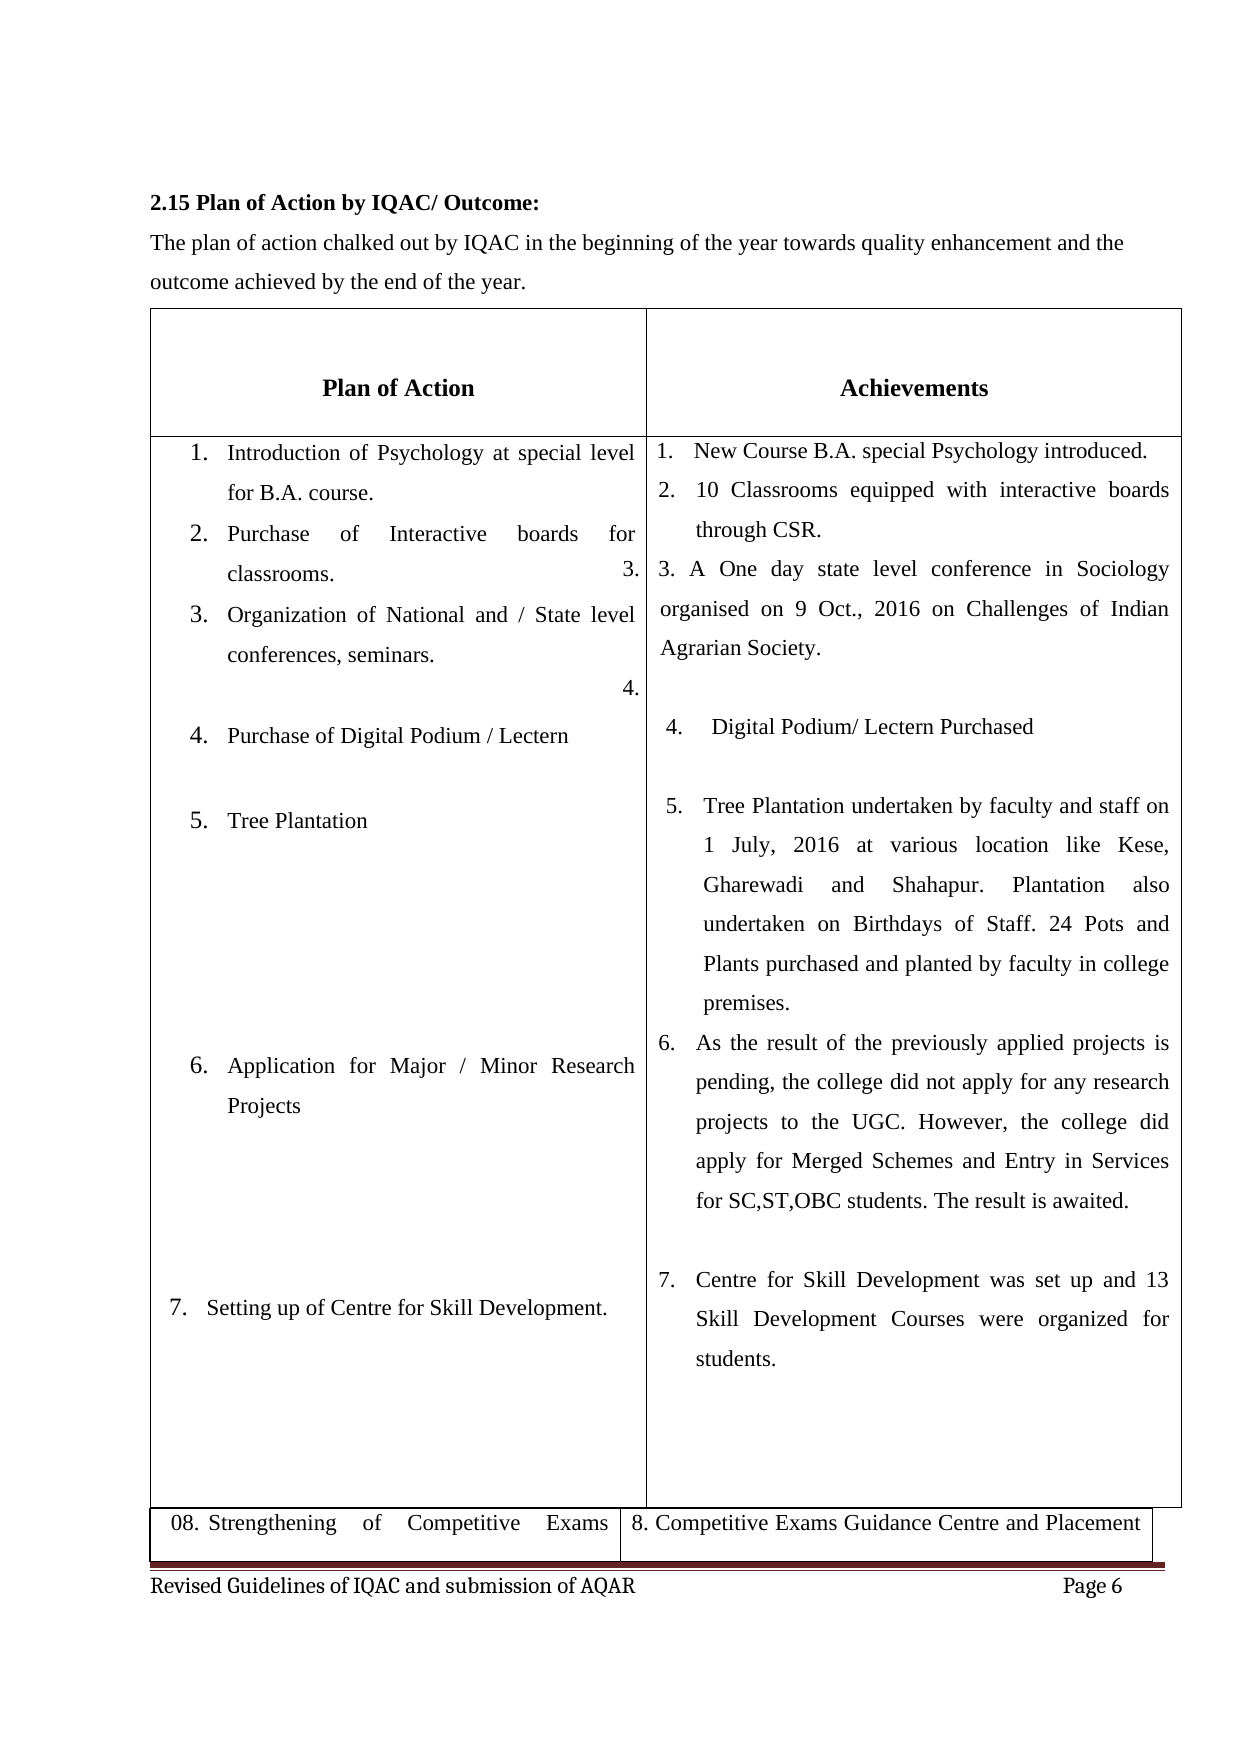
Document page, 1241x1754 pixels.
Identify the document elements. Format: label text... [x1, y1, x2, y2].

table_header Achievements [647, 309, 1181, 436]
text The plan of action chalked out by IQAC in the beginning of the year towards quality enhancement and the outcome achieved by the end of the year. [150, 229, 1165, 295]
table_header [621, 1509, 1152, 1561]
table_cell New Course B.A. special Psychology introduced. 10 Classrooms equipped with interactive boards through CSR. 3. A One day state level conference in Sociology organised on 9 Oct., 2016 on Challenges of Indian Agrarian Society. 4. Digital Podium/ Lectern Purchased Tree Plantation undertaken by faculty and staff on 1 July, 2016 at various location like Kese, Gharewadi and Shahapur. Plantation also undertaken on Birthdays of Staff. 24 Pots and Plants purchased and planted by faculty in college premises. As the result of the previously applied projects is pending, the college did not apply for any research projects to the UGC. However, the college did apply for Merged Schemes and Entry in Services for SC,ST,OBC students. The result is awaited. Centre for Skill Development was set up and 13 Skill Development Courses were organized for students. [647, 437, 1181, 1507]
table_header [151, 1509, 620, 1561]
table_header Plan of Action [151, 309, 646, 436]
text 2.15 Plan of Action by IQAC/ Outcome: [150, 189, 1165, 216]
table_cell Introduction of Psychology at special level for B.A. course. Purchase of Interactive boards for classrooms. Organization of National and / State level conferences, seminars. Purchase of Digital Podium / Lectern Tree Plantation Application for Major / Minor Research Projects Setting up of Centre for Skill Development. [151, 437, 646, 1507]
